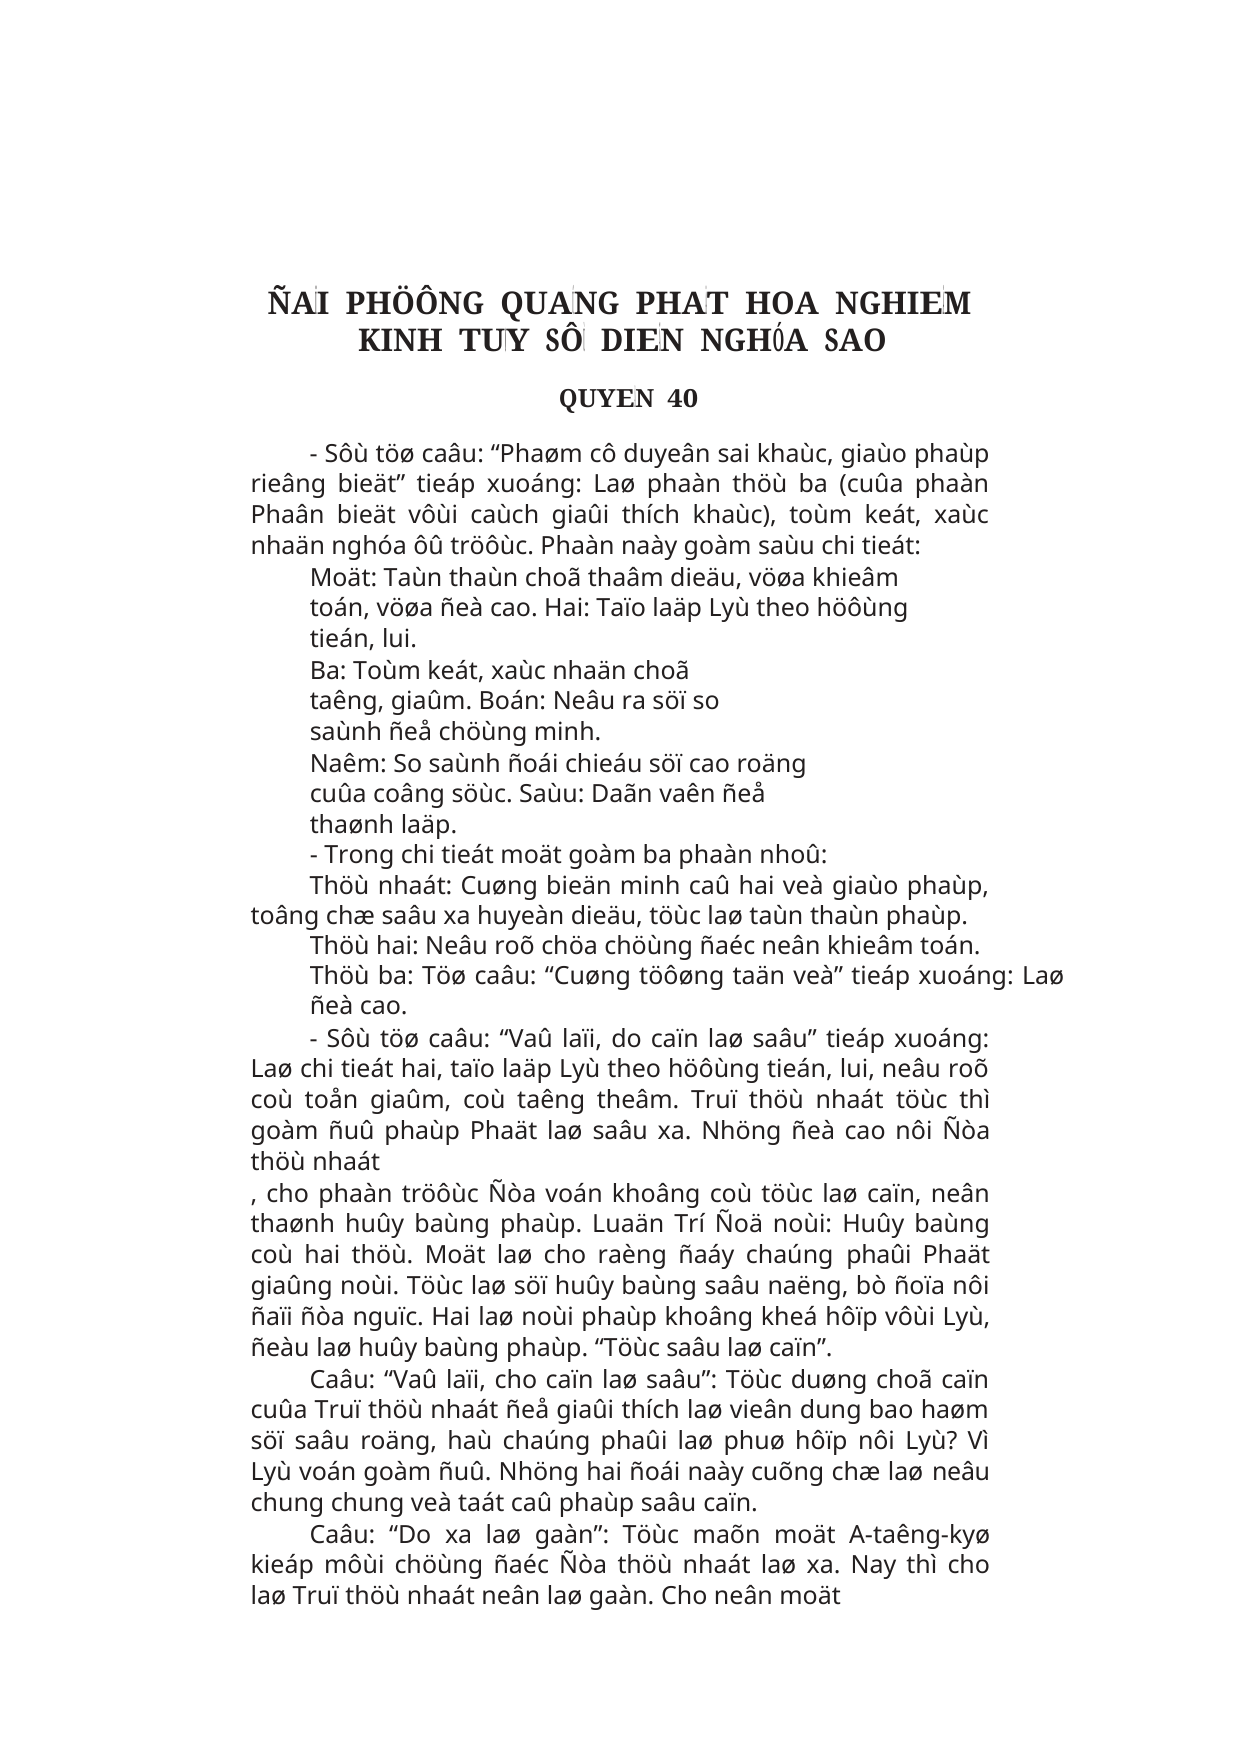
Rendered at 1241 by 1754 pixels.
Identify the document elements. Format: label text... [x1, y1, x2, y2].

text Thöù nhaát: Cuøng bieän minh caû hai veà giaùo phaùp, toâng chæ saâu xa huyeàn dieäu, töùc laø taùn thaùn phaùp. [250, 870, 990, 932]
text - Sôù töø caâu: “Vaû laïi, do caïn laø saâu” tieáp xuoáng: Laø chi tieát hai, taïo laäp Lyù theo höôùng tieán, lui, neâu roõ coù toån giaûm, coù taêng theâm. Truï thöù nhaát töùc thì goàm ñuû phaùp Phaät laø saâu xa. Nhöng ñeà cao nôi Ñòa thöù nhaát [250, 1022, 990, 1177]
text Thöù hai: Neâu roõ chöa chöùng ñaéc neân khieâm toán. [309, 932, 1065, 960]
text - Sôù töø caâu: “Phaøm cô duyeân sai khaùc, giaùo phaùp rieâng bieät” tieáp xuoáng: Laø phaàn thöù ba (cuûa phaàn Phaân bieät vôùi caùch giaûi thích khaùc), toùm keát, xaùc nhaän nghóa ôû tröôùc. Phaàn naày goàm saùu chi tieát: [250, 437, 990, 562]
text Ba: Toùm keát, xaùc nhaän choã taêng, giaûm. Boán: Neâu ra söï so saùnh ñeå chöùng minh. [309, 654, 721, 748]
text Naêm: So saùnh ñoái chieáu söï cao roäng cuûa coâng söùc. Saùu: Daãn vaên ñeå thaønh laäp. [309, 748, 835, 841]
title ÑAÏI PHÖÔNG QUAÛNG PHAÄT HOA NGHIEÂM KINH TUØY SÔÙ DIEÃN NGHÓA SAO [267, 284, 996, 361]
text Thöù ba: Töø caâu: “Cuøng töôøng taän veà” tieáp xuoáng: Laø ñeà cao. [309, 960, 1065, 1021]
text Caâu: “Do xa laø gaàn”: Töùc maõn moät A-taêng-kyø kieáp môùi chöùng ñaéc Ñòa thöù nhaát laø xa. Nay thì cho laø Truï thöù nhaát neân laø gaàn. Cho neân moät [250, 1519, 990, 1612]
text - Trong chi tieát moät goàm ba phaàn nhoû: [309, 841, 1065, 869]
text Caâu: “Vaû laïi, cho caïn laø saâu”: Töùc duøng choã caïn cuûa Truï thöù nhaát ñeå giaûi thích laø vieân dung bao haøm söï saâu roäng, haù chaúng phaûi laø phuø hôïp nôi Lyù? Vì Lyù voán goàm ñuû. Nhöng hai ñoái naày cuõng chæ laø neâu chung chung veà taát caû phaùp saâu caïn. [250, 1363, 990, 1519]
text Moät: Taùn thaùn choã thaâm dieäu, vöøa khieâm toán, vöøa ñeà cao. Hai: Taïo laäp Lyù theo höôùng tieán, lui. [309, 562, 914, 654]
text QUYEÅN 40 [249, 381, 1008, 414]
text , cho phaàn tröôùc Ñòa voán khoâng coù töùc laø caïn, neân thaønh huûy baùng phaùp. Luaän Trí Ñoä noùi: Huûy baùng coù hai thöù. Moät laø cho raèng ñaáy chaúng phaûi Phaät giaûng noùi. Töùc laø söï huûy baùng saâu naëng, bò ñoïa nôi ñaïi ñòa nguïc. Hai laø noùi phaùp khoâng kheá hôïp vôùi Lyù, ñeàu laø huûy baùng phaùp. “Töùc saâu laø caïn”. [250, 1177, 990, 1363]
